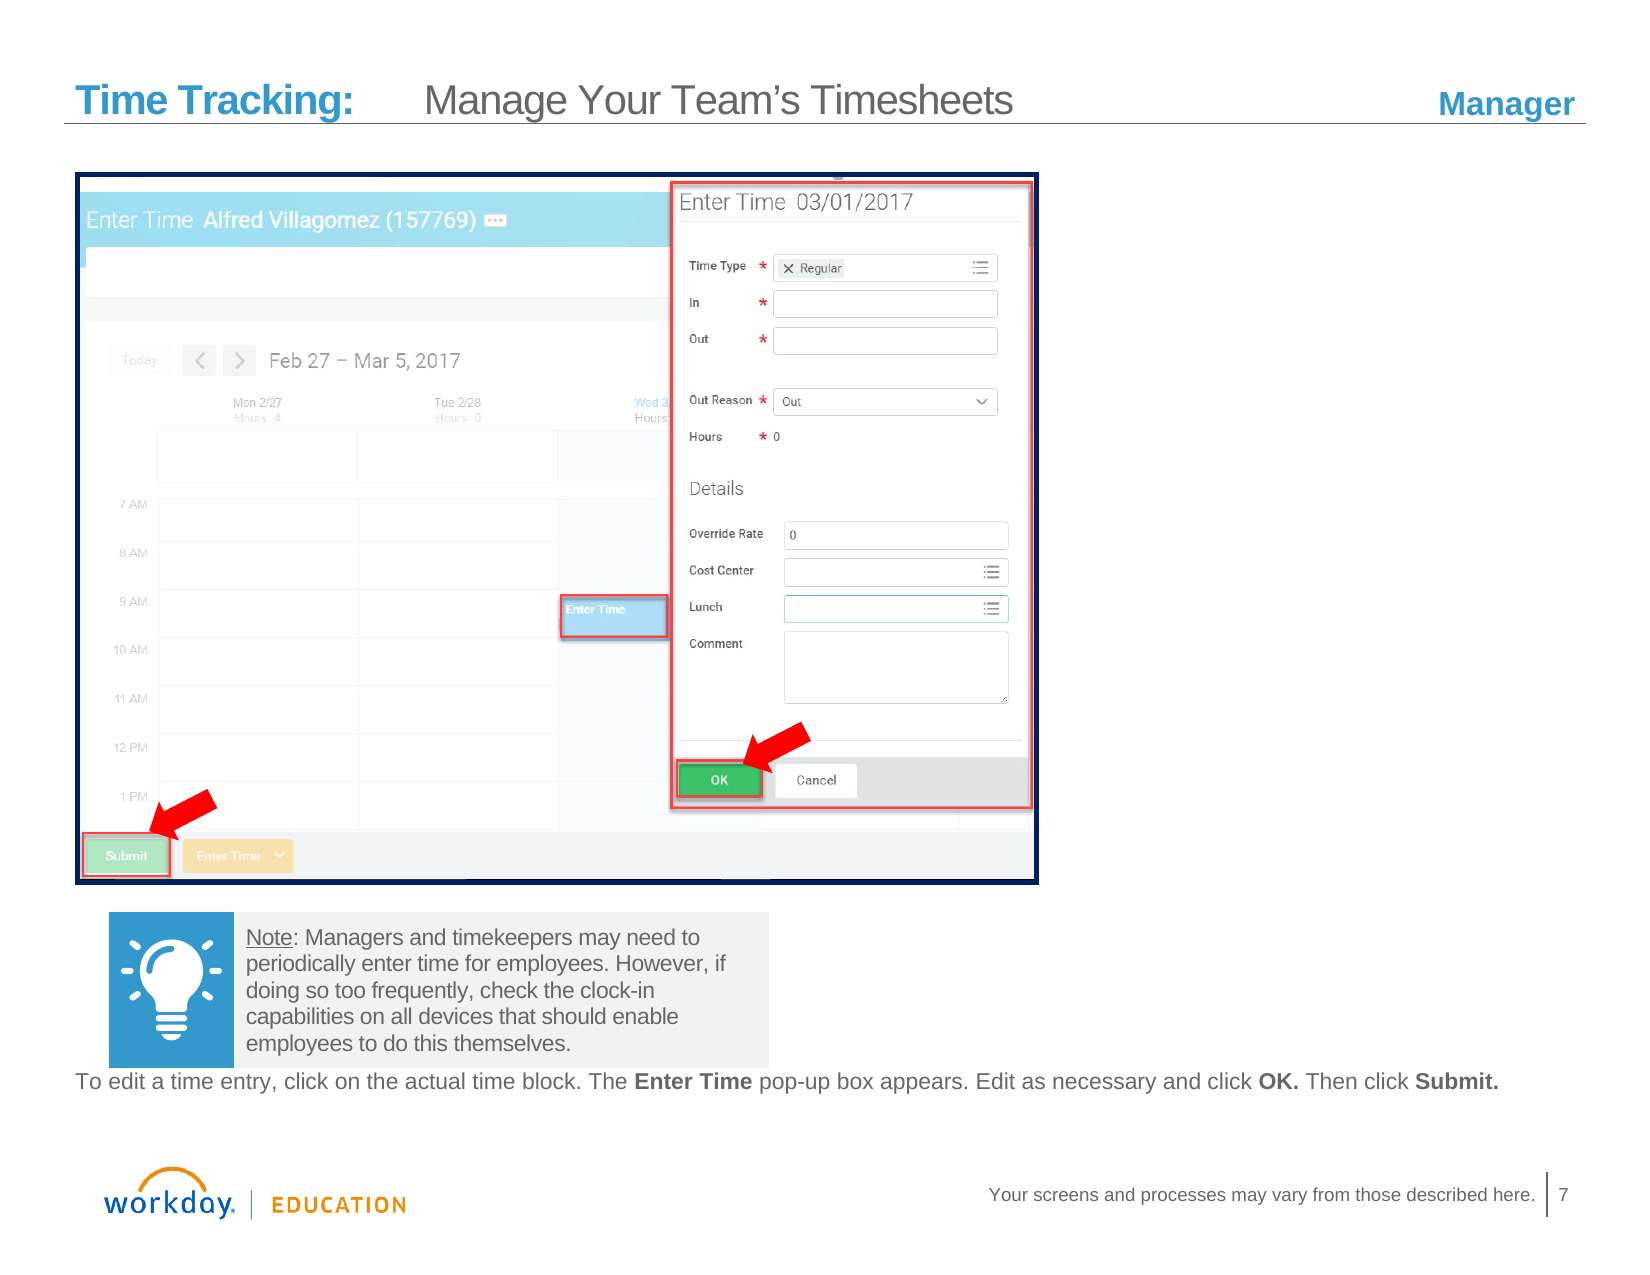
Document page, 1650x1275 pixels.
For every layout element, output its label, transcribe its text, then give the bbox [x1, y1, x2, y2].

picture [80, 177, 1034, 880]
table_header [109, 912, 234, 1068]
text To edit a time entry, click on the actual time block. The Enter Time pop-up box appears. Edit as necessary and click OK. Then click Submit. [75, 1068, 1575, 1095]
picture [75, 1150, 431, 1234]
table_header Note: Managers and timekeepers may need to periodically enter time for employees. However, if doing so too frequently, check the clock-in capabilities on all devices that should enable employees to do this themselves. [234, 912, 769, 1068]
